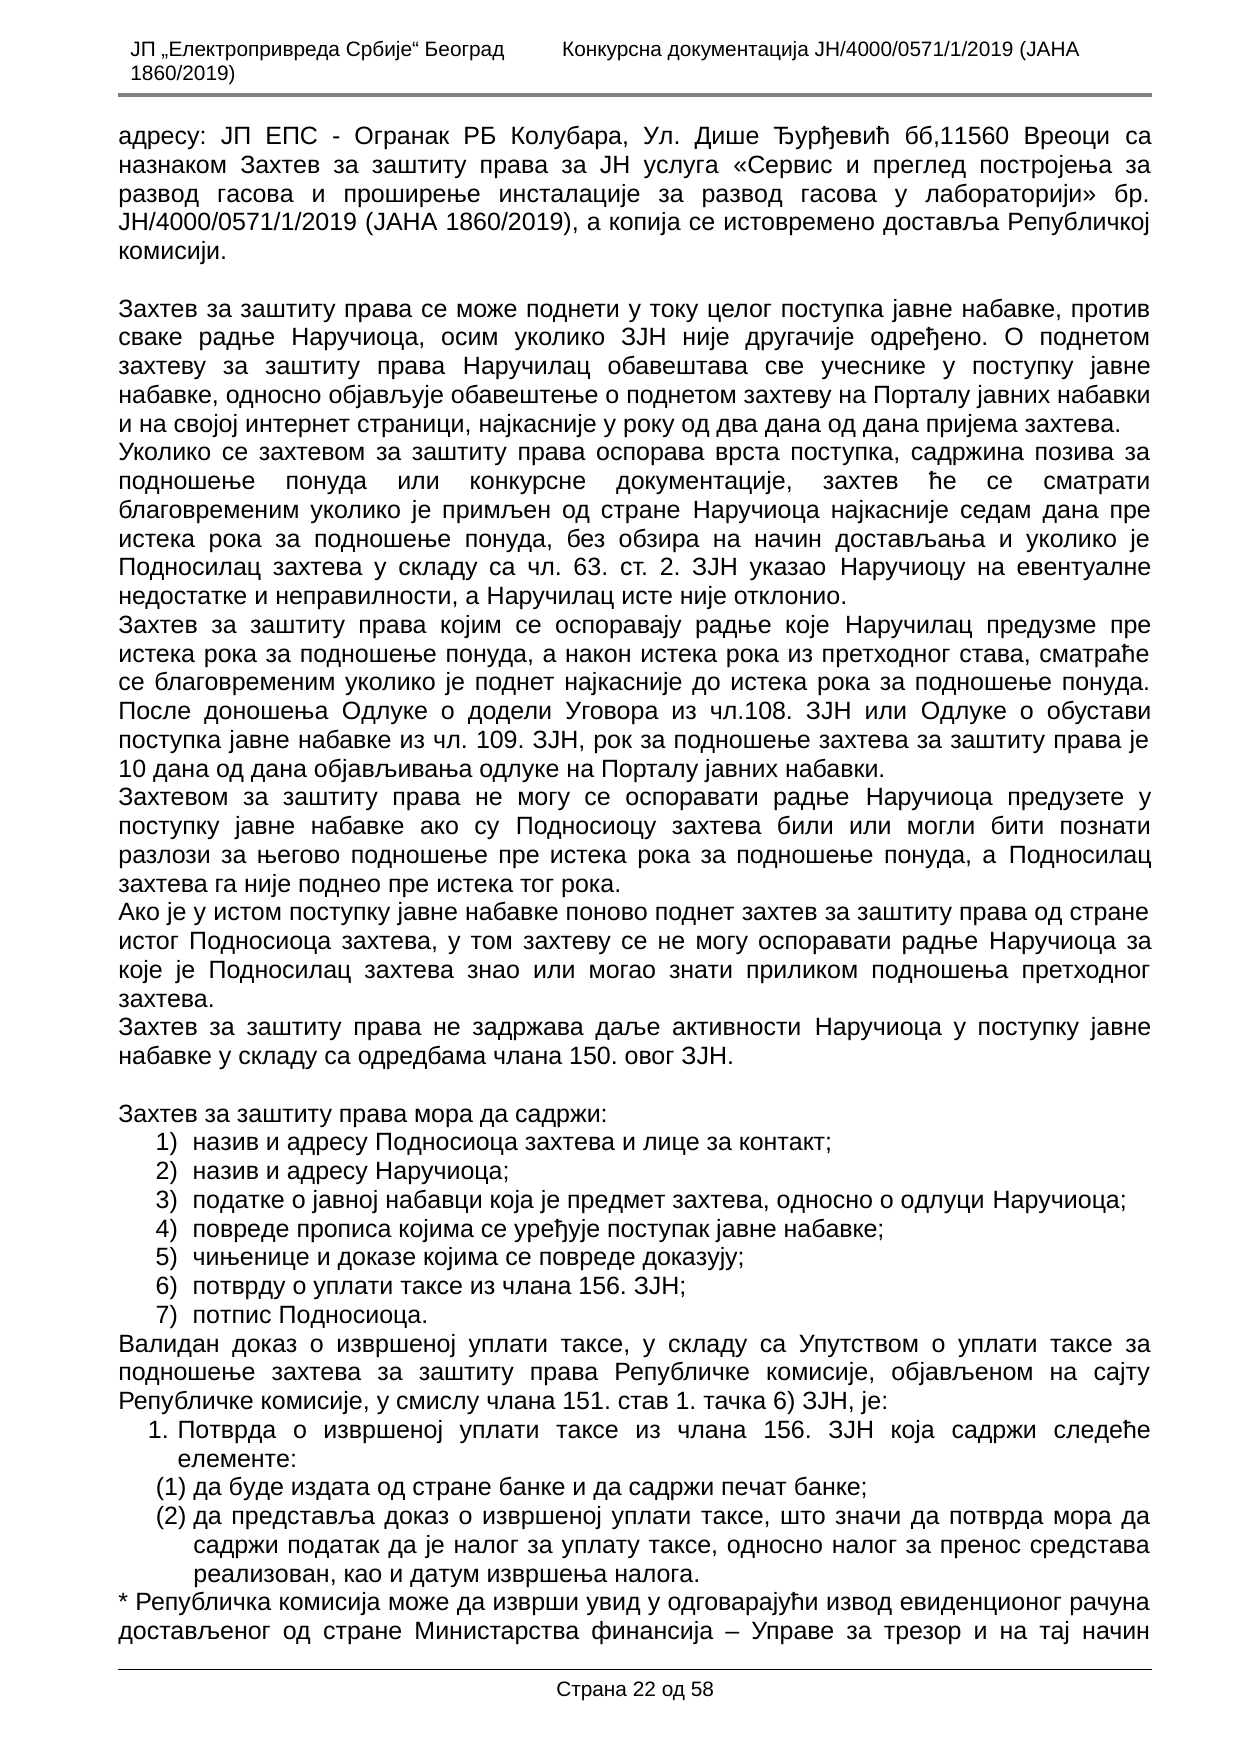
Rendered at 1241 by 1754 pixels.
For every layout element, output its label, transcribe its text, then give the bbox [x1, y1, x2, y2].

text Захтев за заштиту права мора да садржи: [118, 1098, 1152, 1127]
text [118, 1587, 1152, 1645]
list потпис Подносиоца. [155, 1300, 1152, 1328]
list назив и адресу Наручиоца; [155, 1156, 1152, 1185]
list назив и адресу Подносиоца захтева и лице за контакт; [155, 1127, 1152, 1156]
list податке о јавној набавци која је предмет захтева, односно о одлуци Наручиоца; [155, 1185, 1152, 1213]
text Уколико се захтевом за заштиту права оспорава врста поступка, садржина позива за подношење понуда или конкурсне документације, захтев ће се сматрати благовременим уколико је примљен од стране Наручиоца најкасније седам дана пре истека рока за подношење понуда, без обзира на начин достављања и уколико је Подносилац захтева у складу са чл. 63. ст. 2. ЗЈН указао Наручиоцу на евентуалне недостатке и неправилности, а Наручилац исте није отклонио. [118, 437, 1152, 610]
text Ако је у истом поступку јавне набавке поново поднет захтев за заштиту права од стране истог Подносиоца захтева, у том захтеву се не могу оспоравати радње Наручиоца за које је Подносилац захтева знао или могао знати приликом подношења претходног захтева. [118, 897, 1152, 1012]
list Потврда о извршеној уплати таксе из члана 156. ЗЈН која садржи следеће елементе: [148, 1415, 1152, 1472]
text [118, 121, 1152, 265]
list да буде издата од стране банке и да садржи печат банке; [156, 1472, 1152, 1501]
text Захтев за заштиту права којим се оспоравају радње које Наручилац предузме пре истека рока за подношење понуда, а након истека рока из претходног става, сматраће се благовременим уколико је поднет најкасније до истека рока за подношење понуда. После доношења Одлуке о додели Уговора из чл.108. ЗЈН или Одлуке о обустави поступка јавне набавке из чл. 109. ЗЈН, рок за подношење захтева за заштиту права је 10 дана од дана објављивања одлуке на Порталу јавних набавки. [118, 610, 1152, 782]
list чињенице и доказе којима се повреде доказују; [155, 1242, 1152, 1271]
list да представља доказ о извршеној уплати таксе, што значи да потврда мора да садржи податак да је налог за уплату таксе, односно налог за пренос средстава реализован, као и датум извршења налога. [156, 1501, 1152, 1587]
text Захтевом за заштиту права не могу се оспоравати радње Наручиоца предузете у поступку јавне набавке ако су Подносиоцу захтева били или могли бити познати разлози за његово подношење пре истека рока за подношење понуда, а Подносилац захтева га није поднео пре истека тог рока. [118, 782, 1152, 897]
text Захтев за заштиту права не задржава даље активности Наручиоца у поступку јавне набавке у складу са одредбама члана 150. овог ЗЈН. [118, 1012, 1152, 1070]
text Валидан доказ о извршеној уплати таксе, у складу са Упутством о уплати таксе за подношење захтева за заштиту права Републичке комисије, објављеном на сајту Републичке комисије, у смислу члана 151. став 1. тачка 6) ЗЈН, је: [118, 1328, 1152, 1415]
text Захтев за заштиту права се може поднети у току целог поступка јавне набавке, против сваке радње Наручиоца, осим уколико ЗЈН није другачије одређено. О поднетом захтеву за заштиту права Наручилац обавештава све учеснике у поступку јавне набавке, односно објављује обавештење о поднетом захтеву на Порталу јавних набавки и на својој интернет страници, најкасније у року од два дана од дана пријема захтева. [118, 293, 1152, 437]
list повреде прописа којима се уређује поступак јавне набавке; [155, 1213, 1152, 1242]
list потврду о уплати таксе из члана 156. ЗЈН; [155, 1271, 1152, 1300]
